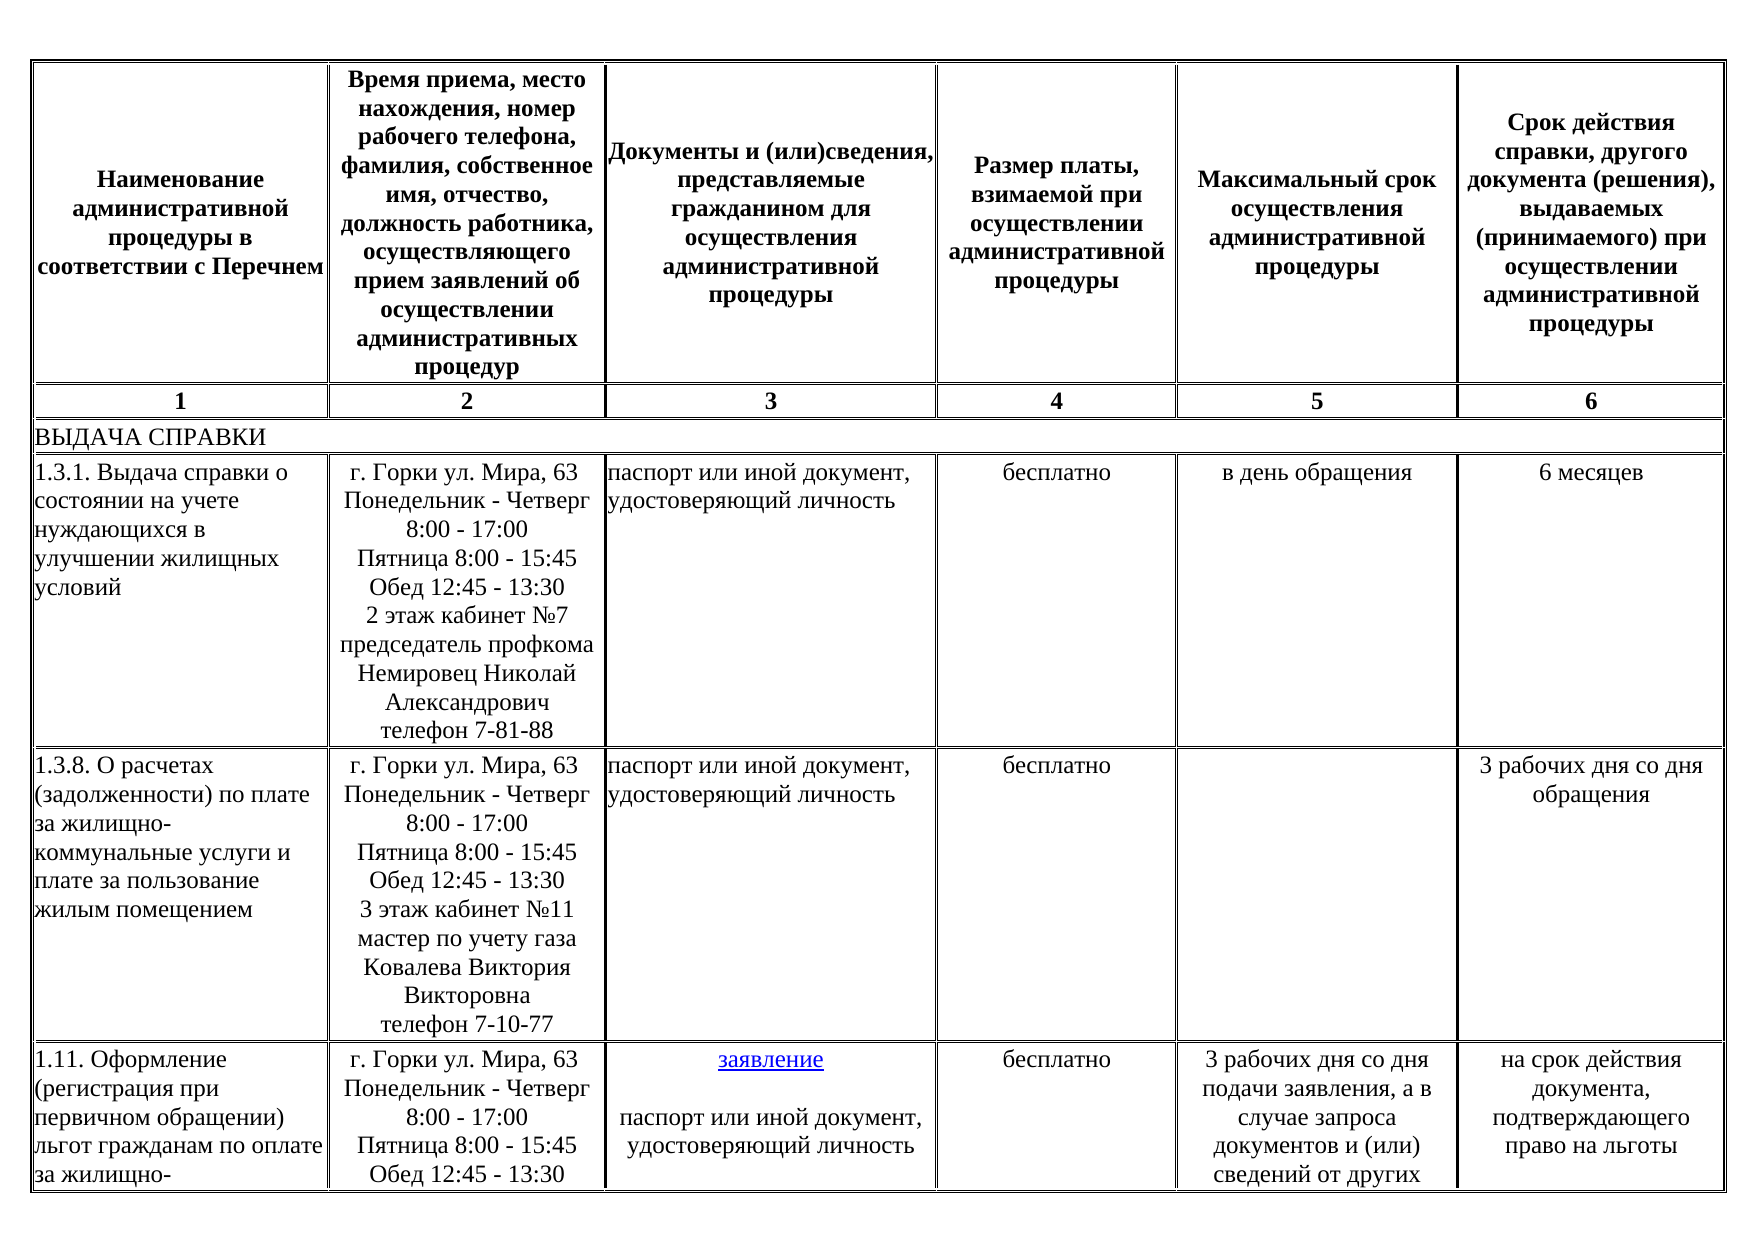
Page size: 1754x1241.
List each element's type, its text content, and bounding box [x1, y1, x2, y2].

table_cell паспорт или иной документ, удостоверяющий личность [607, 749, 935, 1039]
table_cell 1 [32, 382, 329, 417]
table_cell 1.11. Оформление (регистрация при первичном обращении) льгот гражданам по оплате за жилищно-коммунальные услуги и плате за пользование жилым помещением [34, 1040, 329, 1190]
table_cell 6 [1457, 382, 1725, 417]
table_header Время приема, место нахождения, номер рабочего телефона, фамилия, собственное имя, отчество, должность работника, осуществляющего прием заявлений об осуществлении административных процедур [329, 61, 605, 382]
table_cell [1178, 749, 1456, 1039]
table_header Размер платы, взимаемой при осуществлении административной процедуры [936, 63, 1177, 382]
table_cell 4 [938, 385, 1175, 417]
table_cell 1.3.1. Выдача справки о состоянии на учете нуждающихся в улучшении жилищных условий [32, 452, 329, 746]
table_cell бесплатно [936, 1043, 1177, 1190]
table_cell 3 рабочих дня со дня подачи заявления, а в случае запроса документов и (или) сведений от других государственных органов, иных организаций – 1 месяц [1177, 1043, 1457, 1190]
table_cell на срок действия документа, подтверждающего право на льготы [1457, 1040, 1724, 1190]
table_cell 3 [607, 385, 935, 417]
table_header Документы и (или)сведения, представляемые гражданином для осуществления административной процедуры [605, 63, 936, 382]
table_cell паспорт или иной документ, удостоверяющий личность [607, 455, 935, 746]
table_cell г. Горки ул. Мира, 63 Понедельник - Четверг 8:00 - 17:00 Пятница 8:00 - 15:45 Обед 12:45 - 13:30 3 этаж кабинет №11 мастер по учету газа Ковалева Виктория Викторовна телефон 7-10-77 [329, 1043, 605, 1190]
table_cell заявление паспорт или иной документ, удостоверяющий личность документ, подтверждающий право на льготы [605, 1043, 936, 1190]
table_cell бесплатно [938, 749, 1175, 1039]
table_cell 1.3.8. О расчетах (задолженности) по плате за жилищно-коммунальные услуги и плате за пользование жилым помещением [32, 746, 329, 1039]
table_cell ВЫДАЧА СПРАВКИ [32, 417, 1725, 452]
table_cell г. Горки ул. Мира, 63 Понедельник - Четверг 8:00 - 17:00 Пятница 8:00 - 15:45 Обед 12:45 - 13:30 3 этаж кабинет №11 мастер по учету газа Ковалева Виктория Викторовна телефон 7-10-77 [330, 749, 604, 1039]
table_header Срок действия справки, другого документа (решения), выдаваемых (принимаемого) при осуществлении административной процедуры [1457, 63, 1723, 382]
table_cell 5 [1178, 385, 1456, 417]
table_cell бесплатно [938, 455, 1175, 746]
table_cell 6 месяцев [1457, 452, 1725, 746]
table_header Наименование административной процедуры в соответствии с Перечнем [34, 63, 329, 382]
table_cell 3 рабочих дня со дня обращения [1457, 746, 1725, 1039]
table_cell г. Горки ул. Мира, 63 Понедельник - Четверг 8:00 - 17:00 Пятница 8:00 - 15:45 Обед 12:45 - 13:30 2 этаж кабинет №7 председатель профкома Немировец Николай Александрович телефон 7-81-88 [330, 455, 604, 746]
table_cell 2 [330, 385, 604, 417]
table_cell в день обращения [1178, 455, 1456, 746]
table_header Максимальный срок осуществления административной процедуры [1177, 63, 1457, 382]
